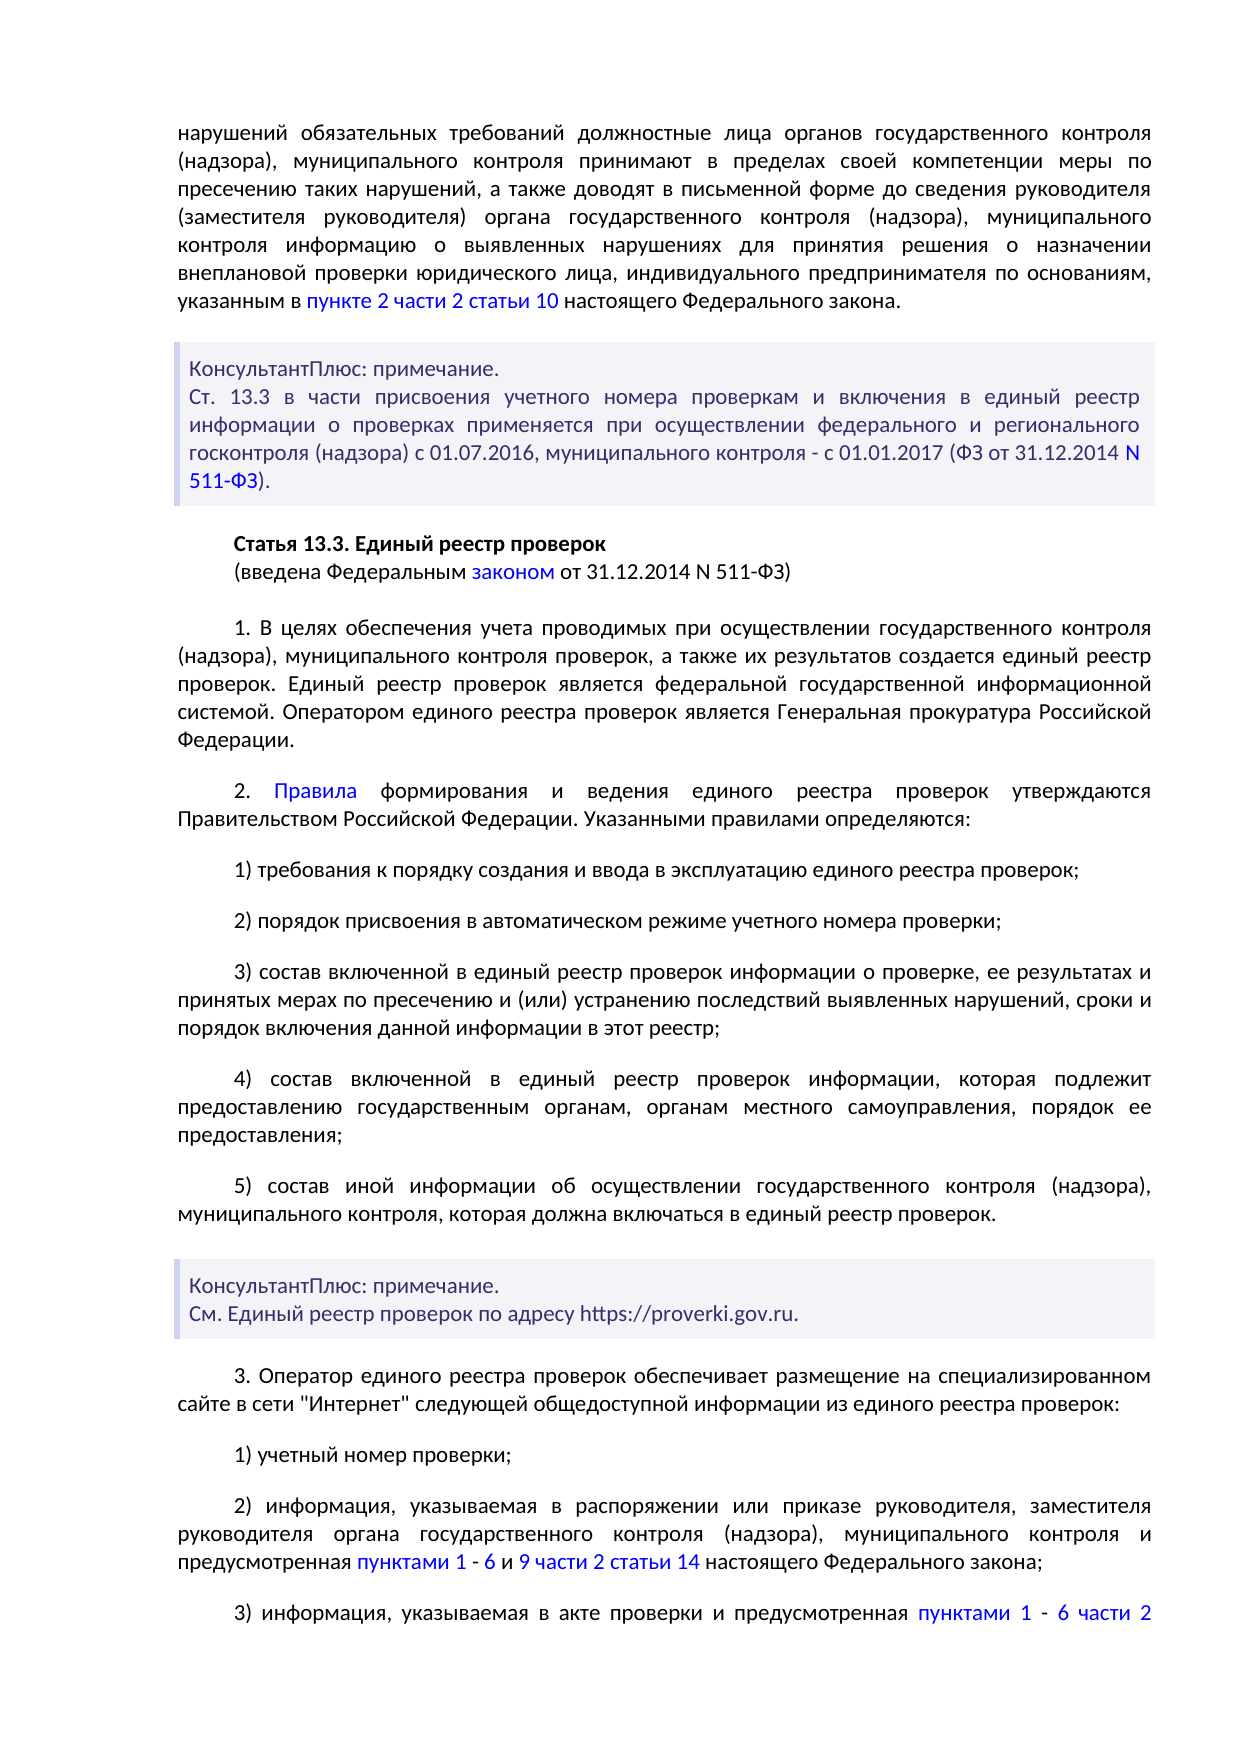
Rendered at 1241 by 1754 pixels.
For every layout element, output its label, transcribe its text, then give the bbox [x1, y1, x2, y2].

text 5) состав иной информации об осуществлении государственного контроля (надзора), муниципального контроля, которая должна включаться в единый реестр проверок. [177, 1171, 1152, 1227]
title Статья 13.3. Единый реестр проверок [177, 529, 1152, 557]
text 4) состав включенной в единый реестр проверок информации, которая подлежит предоставлению государственным органам, органам местного самоуправления, порядок ее предоставления; [177, 1064, 1152, 1148]
text 2. Правила формирования и ведения единого реестра проверок утверждаются Правительством Российской Федерации. Указанными правилами определяются: [177, 776, 1152, 832]
text 1) требования к порядку создания и ввода в эксплуатацию единого реестра проверок; [177, 855, 1152, 883]
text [177, 118, 1152, 314]
text 1) учетный номер проверки; [177, 1441, 1152, 1468]
table_header КонсультантПлюс: примечание. Ст. 13.3 в части присвоения учетного номера проверкам и включения в единый реестр информации о проверках применяется при осуществлении федерального и регионального госконтроля (надзора) с 01.07.2016, муниципального контроля - с 01.01.2017 (ФЗ от 31.12.2014 N 511-ФЗ). [180, 342, 1149, 506]
text 1. В целях обеспечения учета проводимых при осуществлении государственного контроля (надзора), муниципального контроля проверок, а также их результатов создается единый реестр проверок. Единый реестр проверок является федеральной государственной информационной системой. Оператором единого реестра проверок является Генеральная прокуратура Российской Федерации. [177, 613, 1152, 753]
text 2) порядок присвоения в автоматическом режиме учетного номера проверки; [177, 906, 1152, 934]
text 2) информация, указываемая в распоряжении или приказе руководителя, заместителя руководителя органа государственного контроля (надзора), муниципального контроля и предусмотренная пунктами 1 - 6 и 9 части 2 статьи 14 настоящего Федерального закона; [177, 1491, 1152, 1576]
text 3. Оператор единого реестра проверок обеспечивает размещение на специализированном сайте в сети "Интернет" следующей общедоступной информации из единого реестра проверок: [177, 1362, 1152, 1418]
text 3) состав включенной в единый реестр проверок информации о проверке, ее результатах и принятых мерах по пресечению и (или) устранению последствий выявленных нарушений, сроки и порядок включения данной информации в этот реестр; [177, 957, 1152, 1041]
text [177, 1598, 1152, 1626]
text (введена Федеральным законом от 31.12.2014 N 511-ФЗ) [177, 557, 1152, 585]
table_header КонсультантПлюс: примечание. См. Единый реестр проверок по адресу https://proverki.gov.ru. [180, 1259, 1149, 1339]
